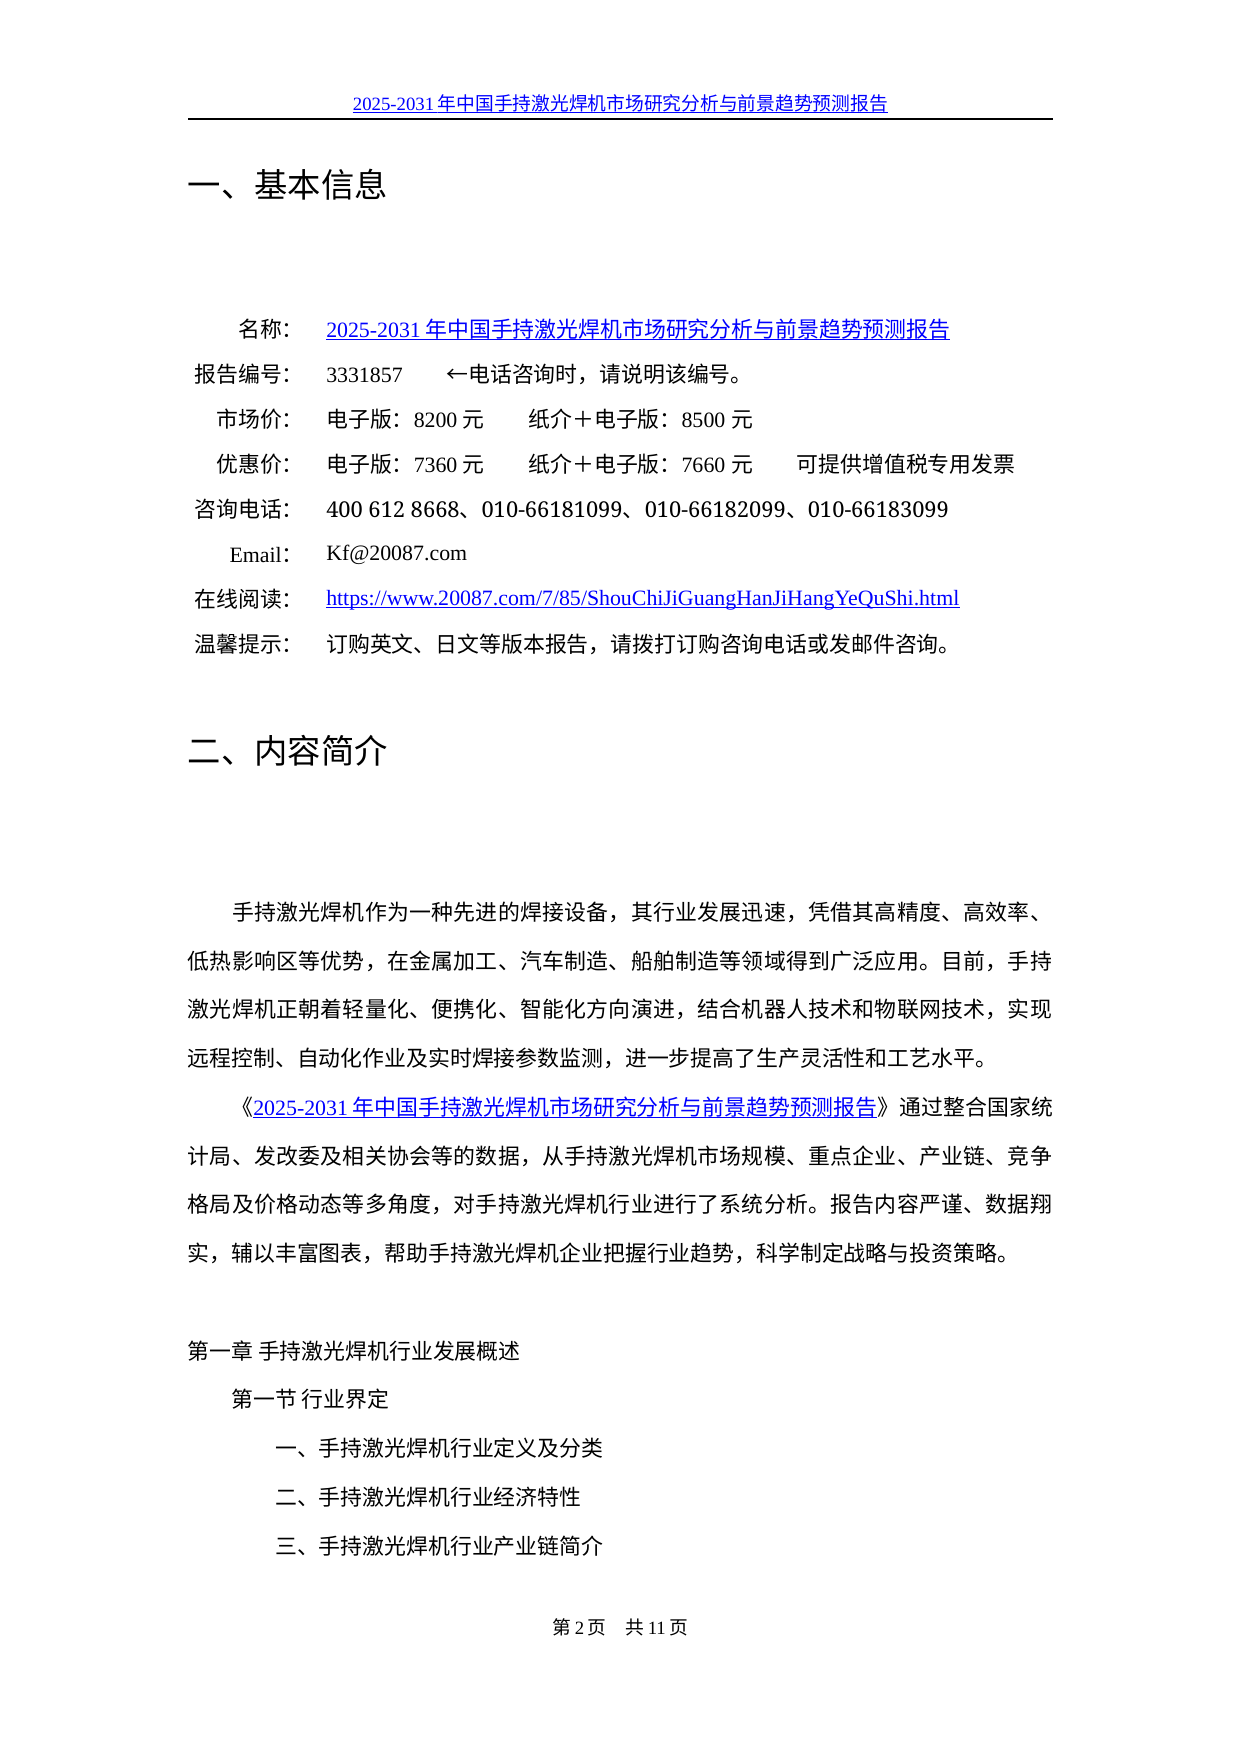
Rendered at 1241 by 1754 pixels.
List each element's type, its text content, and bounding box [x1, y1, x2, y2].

table_cell 400 612 8668、010-66181099、010-66182099、010-66183099 [315, 492, 1073, 537]
table_cell 报告编号： [167, 357, 315, 402]
table_cell Kf@20087.com [315, 537, 1073, 582]
table_cell [315, 582, 1073, 627]
table_cell 订购英文、日文等版本报告，请拨打订购咨询电话或发邮件咨询。 [315, 627, 1073, 672]
table_cell 优惠价： [167, 447, 315, 492]
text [187, 894, 1053, 1561]
table_cell Email： [167, 537, 315, 582]
table_cell 电子版：8200 元 纸介＋电子版：8500 元 [315, 402, 1073, 447]
table_cell 在线阅读： [167, 582, 315, 627]
table_cell 市场价： [167, 402, 315, 447]
table_cell 电子版：7360 元 纸介＋电子版：7660 元 可提供增值税专用发票 [315, 447, 1073, 492]
table_cell 温馨提示： [167, 627, 315, 672]
table_header 2025-2031年中国手持激光焊机市场研究分析与前景趋势预测报告 [315, 312, 1073, 357]
table_cell 咨询电话： [167, 492, 315, 537]
title 一、基本信息 [187, 150, 1053, 215]
table_cell 3331857 ←电话咨询时，请说明该编号。 [315, 357, 1073, 402]
title 二、内容简介 [187, 717, 1053, 782]
table_header 名称： [167, 312, 315, 357]
